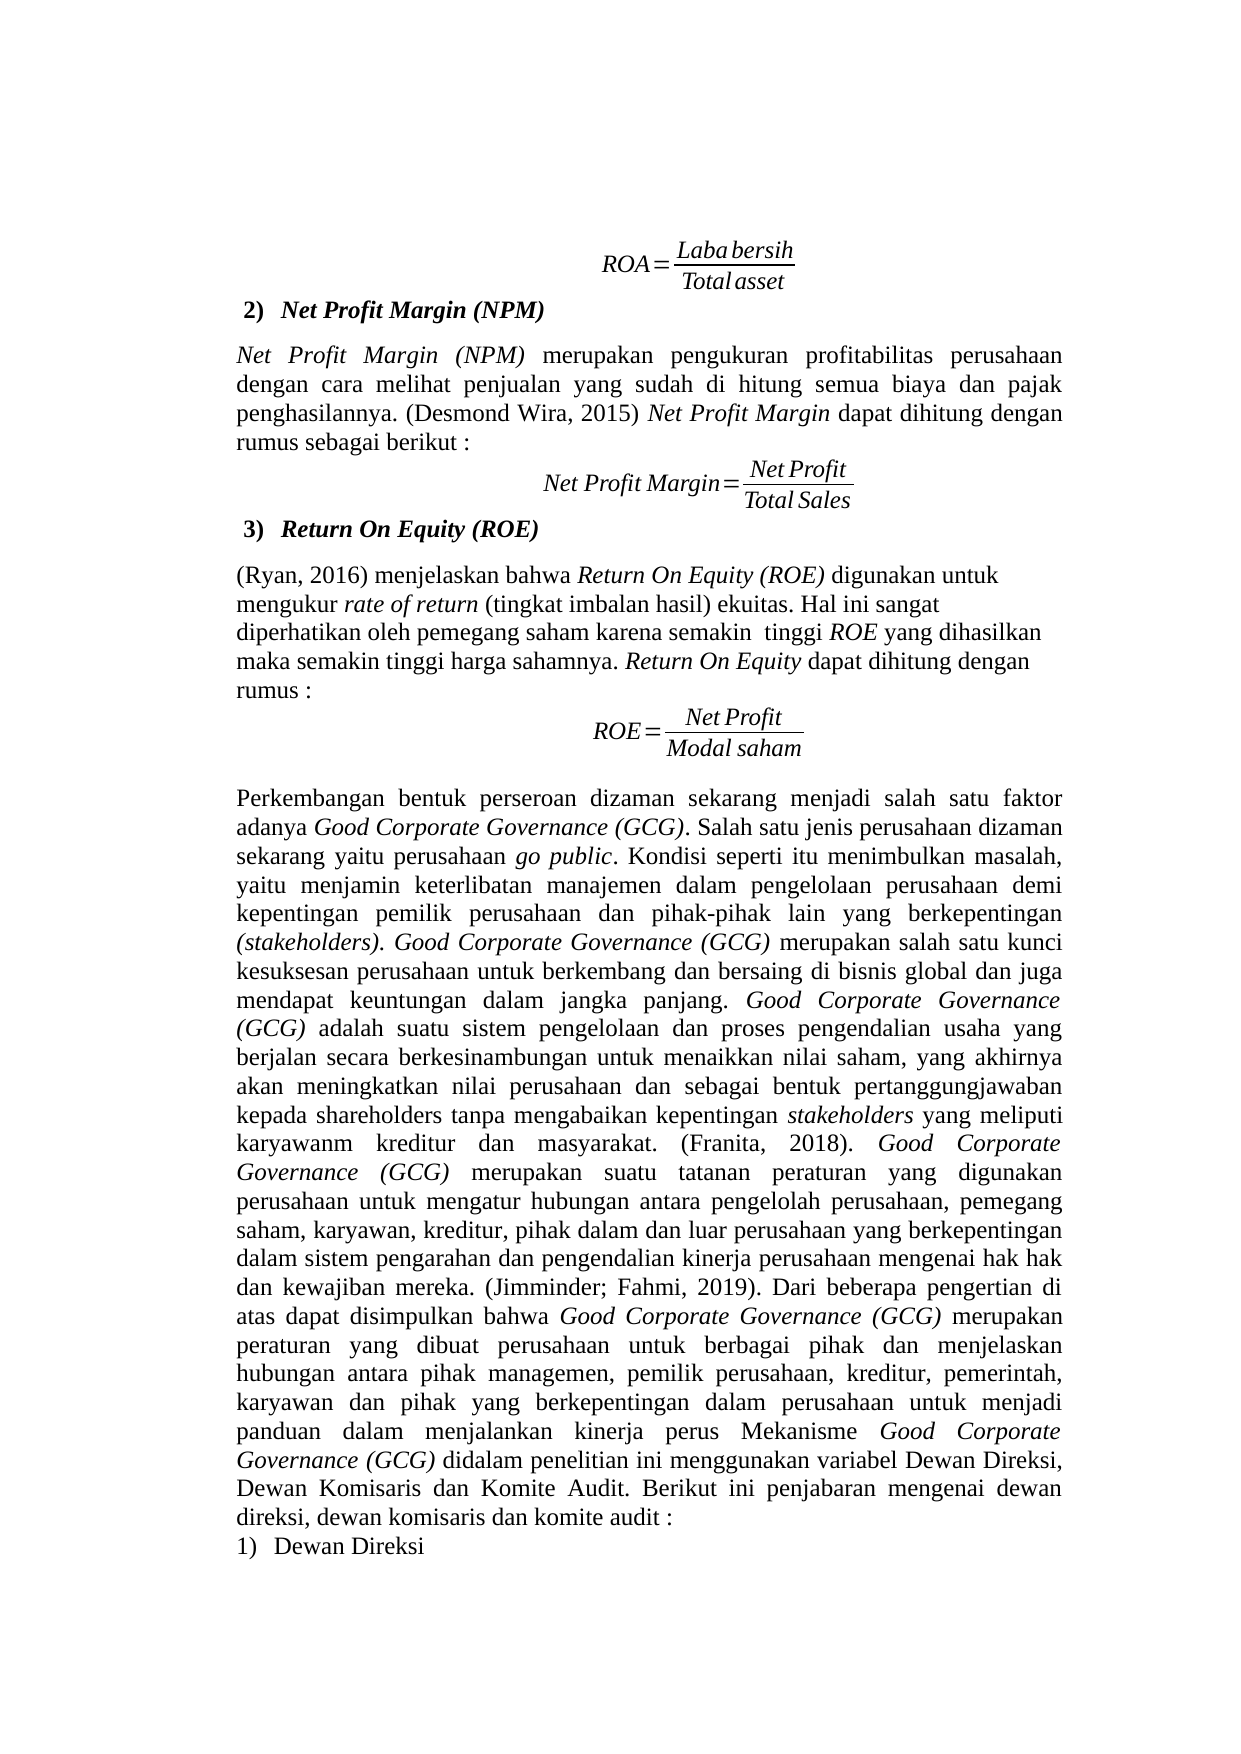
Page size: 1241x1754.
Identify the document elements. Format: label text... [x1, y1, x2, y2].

list Return On Equity (ROE) [243, 514, 1063, 543]
text Perkembangan bentuk perseroan dizaman sekarang menjadi salah satu faktor adanya Good Corporate Governance (GCG). Salah satu jenis perusahaan dizaman sekarang yaitu perusahaan go public. Kondisi seperti itu menimbulkan masalah, yaitu menjamin keterlibatan manajemen dalam pengelolaan perusahaan demi kepentingan pemilik perusahaan dan pihak-pihak lain yang berkepentingan (stakeholders). Good Corporate Governance (GCG) merupakan salah satu kunci kesuksesan perusahaan untuk berkembang dan bersaing di bisnis global dan juga mendapat keuntungan dalam jangka panjang. Good Corporate Governance (GCG) adalah suatu sistem pengelolaan dan proses pengendalian usaha yang berjalan secara berkesinambungan untuk menaikkan nilai saham, yang akhirnya akan meningkatkan nilai perusahaan dan sebagai bentuk pertanggungjawaban kepada shareholders tanpa mengabaikan kepentingan stakeholders yang meliputi karyawanm kreditur dan masyarakat. (Franita, 2018). Good Corporate Governance (GCG) merupakan suatu tatanan peraturan yang digunakan perusahaan untuk mengatur hubungan antara pengelolah perusahaan, pemegang saham, karyawan, kreditur, pihak dalam dan luar perusahaan yang berkepentingan dalam sistem pengarahan dan pengendalian kinerja perusahaan mengenai hak hak dan kewajiban mereka. (Jimminder; Fahmi, 2019). Dari beberapa pengertian di atas dapat disimpulkan bahwa Good Corporate Governance (GCG) merupakan peraturan yang dibuat perusahaan untuk berbagai pihak dan menjelaskan hubungan antara pihak managemen, pemilik perusahaan, kreditur, pemerintah, karyawan dan pihak yang berkepentingan dalam perusahaan untuk menjadi panduan dalam menjalankan kinerja perus Mekanisme Good Corporate Governance (GCG) didalam penelitian ini menggunakan variabel Dewan Direksi, Dewan Komisaris dan Komite Audit. Berikut ini penjabaran mengenai dewan direksi, dewan komisaris dan komite audit : [236, 783, 1063, 1531]
text Net Profit Margin (NPM) merupakan pengukuran profitabilitas perusahaan dengan cara melihat penjualan yang sudah di hitung semua biaya dan pajak penghasilannya. (Desmond Wira, 2015) Net Profit Margin dapat dihitung dengan rumus sebagai berikut : [236, 341, 1063, 456]
list Dewan Direksi [236, 1531, 1063, 1560]
list Net Profit Margin (NPM) [243, 295, 1063, 324]
text (Ryan, 2016) menjelaskan bahwa Return On Equity (ROE) digunakan untuk mengukur rate of return (tingkat imbalan hasil) ekuitas. Hal ini sangat diperhatikan oleh pemegang saham karena semakin tinggi ROE yang dihasilkan maka semakin tinggi harga sahamnya. Return On Equity dapat dihitung dengan rumus : [236, 560, 1063, 704]
